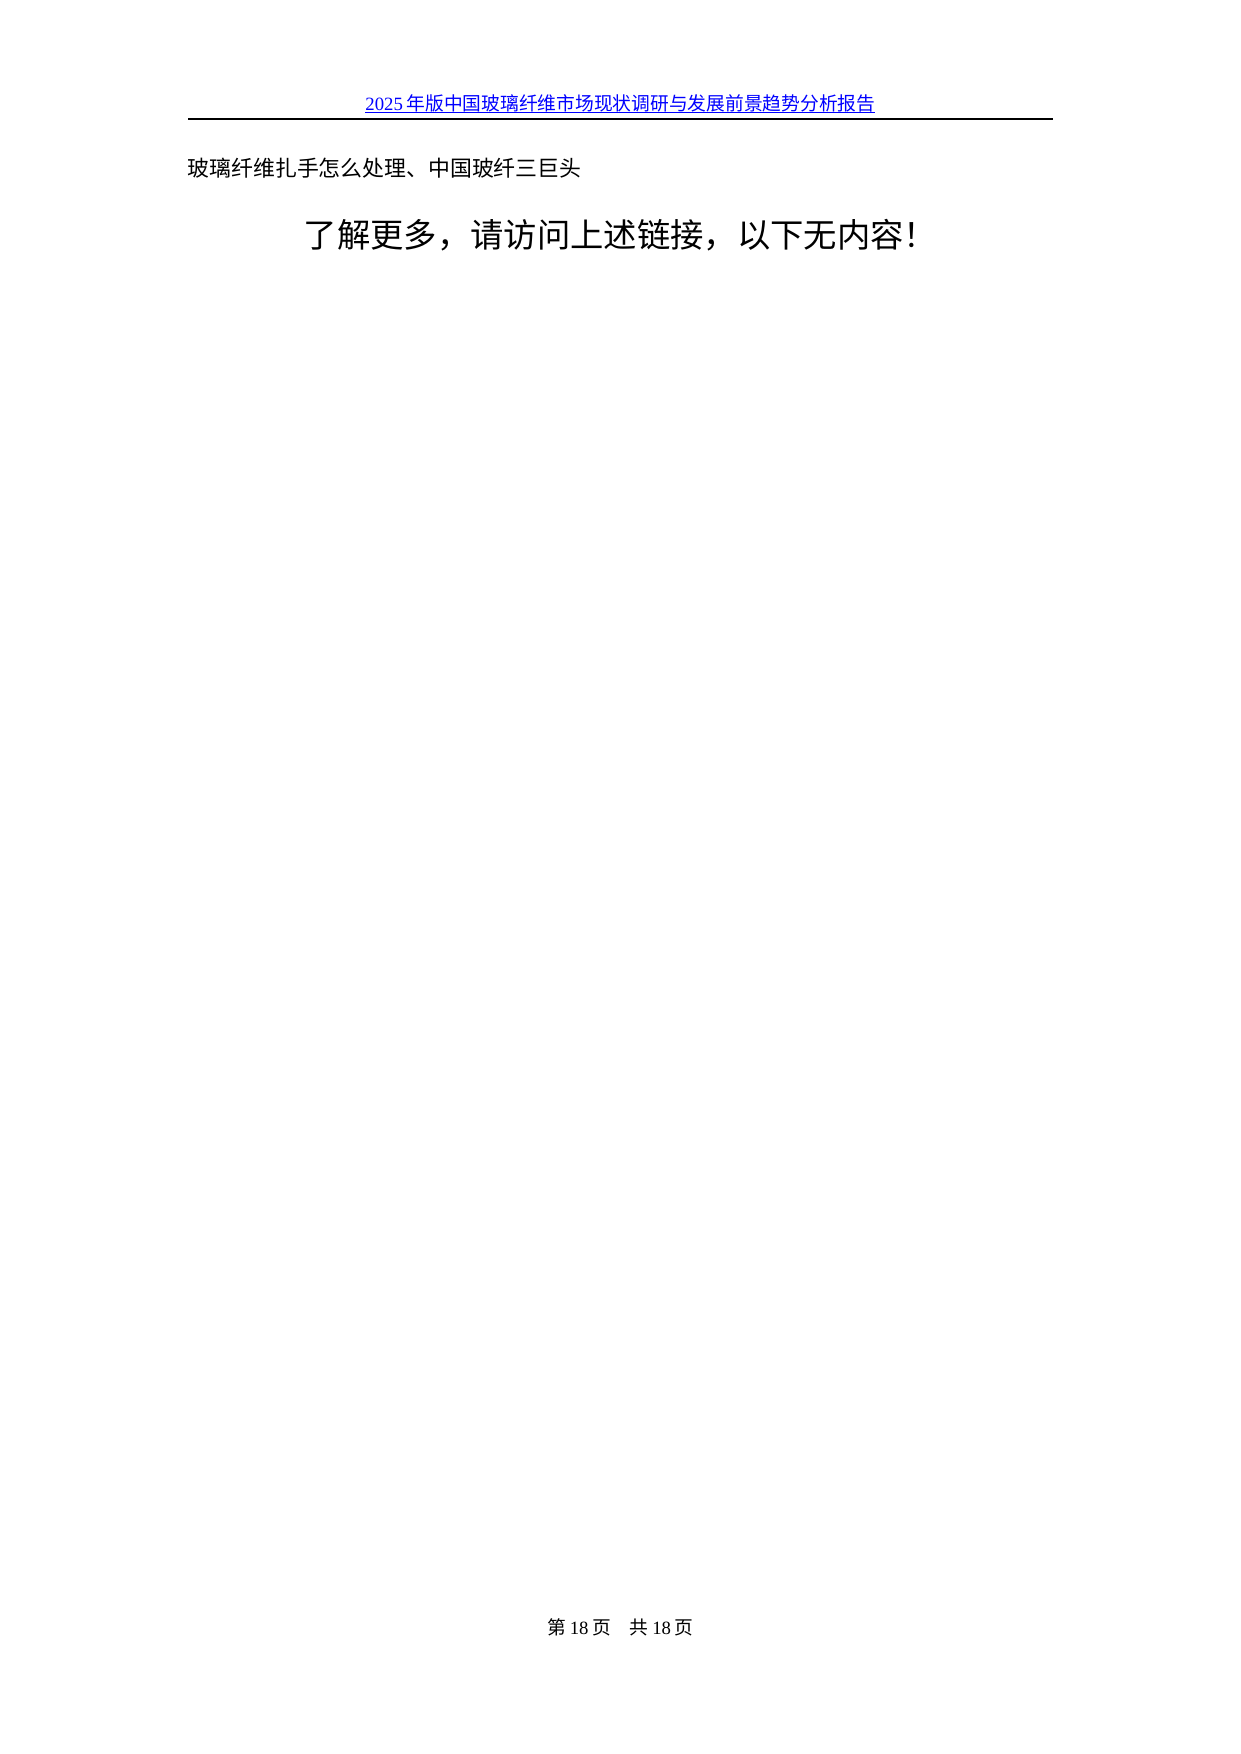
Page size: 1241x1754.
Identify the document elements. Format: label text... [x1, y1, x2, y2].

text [187, 150, 1053, 183]
title 了解更多，请访问上述链接，以下无内容！ [187, 200, 1053, 265]
